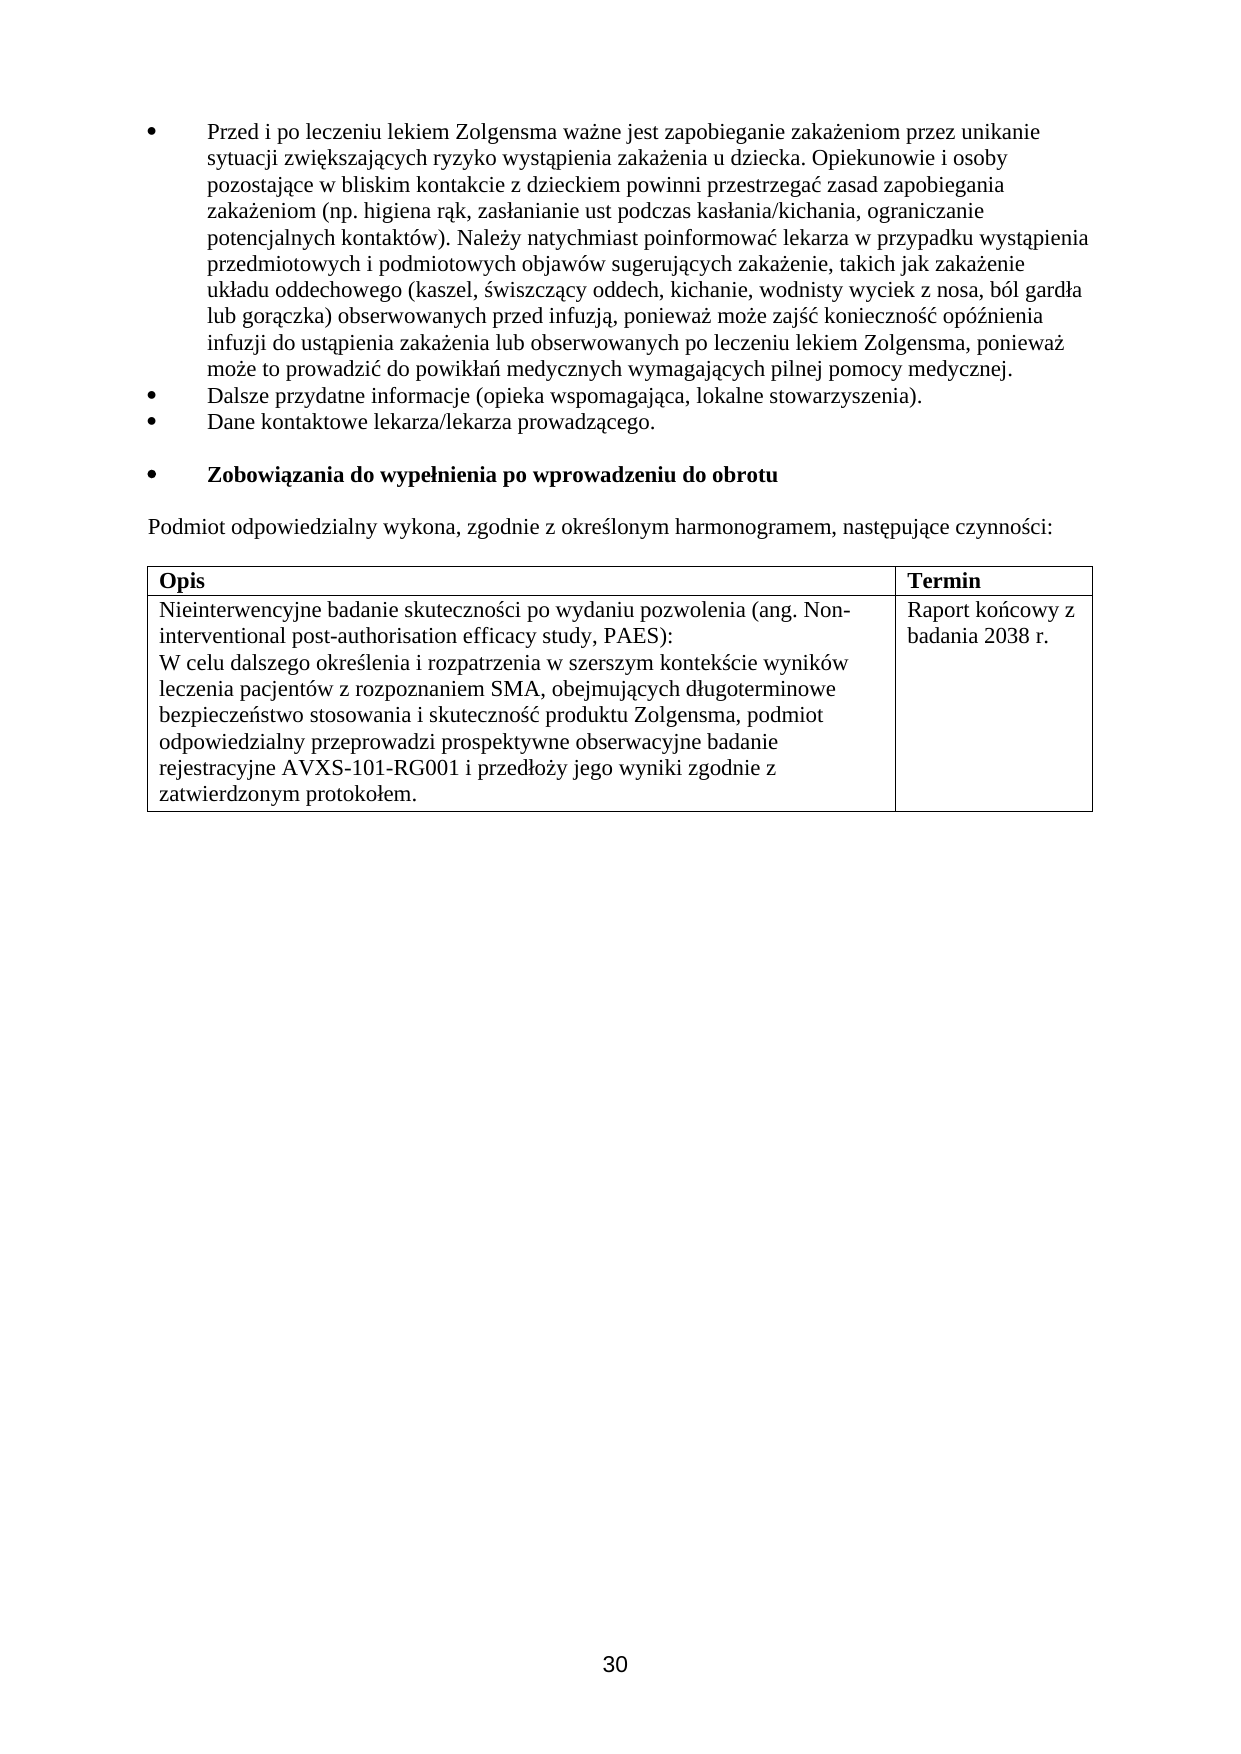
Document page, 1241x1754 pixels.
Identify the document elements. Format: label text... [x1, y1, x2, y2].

list Dane kontaktowe lekarza/lekarza prowadzącego. [148, 408, 1092, 434]
table_header Opis [148, 567, 895, 595]
list Zobowiązania do wypełnienia po wprowadzeniu do obrotu [148, 461, 1092, 487]
table_cell Raport końcowy z badania 2038 r. [896, 596, 1092, 811]
table_cell Nieinterwencyjne badanie skuteczności po wydaniu pozwolenia (ang. Non-interventional post-authorisation efficacy study, PAES): W celu dalszego określenia i rozpatrzenia w szerszym kontekście wyników leczenia pacjentów z rozpoznaniem SMA, obejmujących długoterminowe bezpieczeństwo stosowania i skuteczność produktu Zolgensma, podmiot odpowiedzialny przeprowadzi prospektywne obserwacyjne badanie rejestracyjne AVXS-101-RG001 i przedłoży jego wyniki zgodnie z zatwierdzonym protokołem. [148, 596, 895, 811]
table_header Termin [896, 567, 1092, 595]
text Podmiot odpowiedzialny wykona, zgodnie z określonym harmonogramem, następujące czynności: [148, 513, 1092, 540]
list Przed i po leczeniu lekiem Zolgensma ważne jest zapobieganie zakażeniom przez unikanie sytuacji zwiększających ryzyko wystąpienia zakażenia u dziecka. Opiekunowie i osoby pozostające w bliskim kontakcie z dzieckiem powinni przestrzegać zasad zapobiegania zakażeniom (np. higiena rąk, zasłanianie ust podczas kasłania/kichania, ograniczanie potencjalnych kontaktów). Należy natychmiast poinformować lekarza w przypadku wystąpienia przedmiotowych i podmiotowych objawów sugerujących zakażenie, takich jak zakażenie układu oddechowego (kaszel, świszczący oddech, kichanie, wodnisty wyciek z nosa, ból gardła lub gorączka) obserwowanych przed infuzją, ponieważ może zajść konieczność opóźnienia infuzji do ustąpienia zakażenia lub obserwowanych po leczeniu lekiem Zolgensma, ponieważ może to prowadzić do powikłań medycznych wymagających pilnej pomocy medycznej. [148, 118, 1092, 382]
list Dalsze przydatne informacje (opieka wspomagająca, lokalne stowarzyszenia). [148, 382, 1092, 408]
